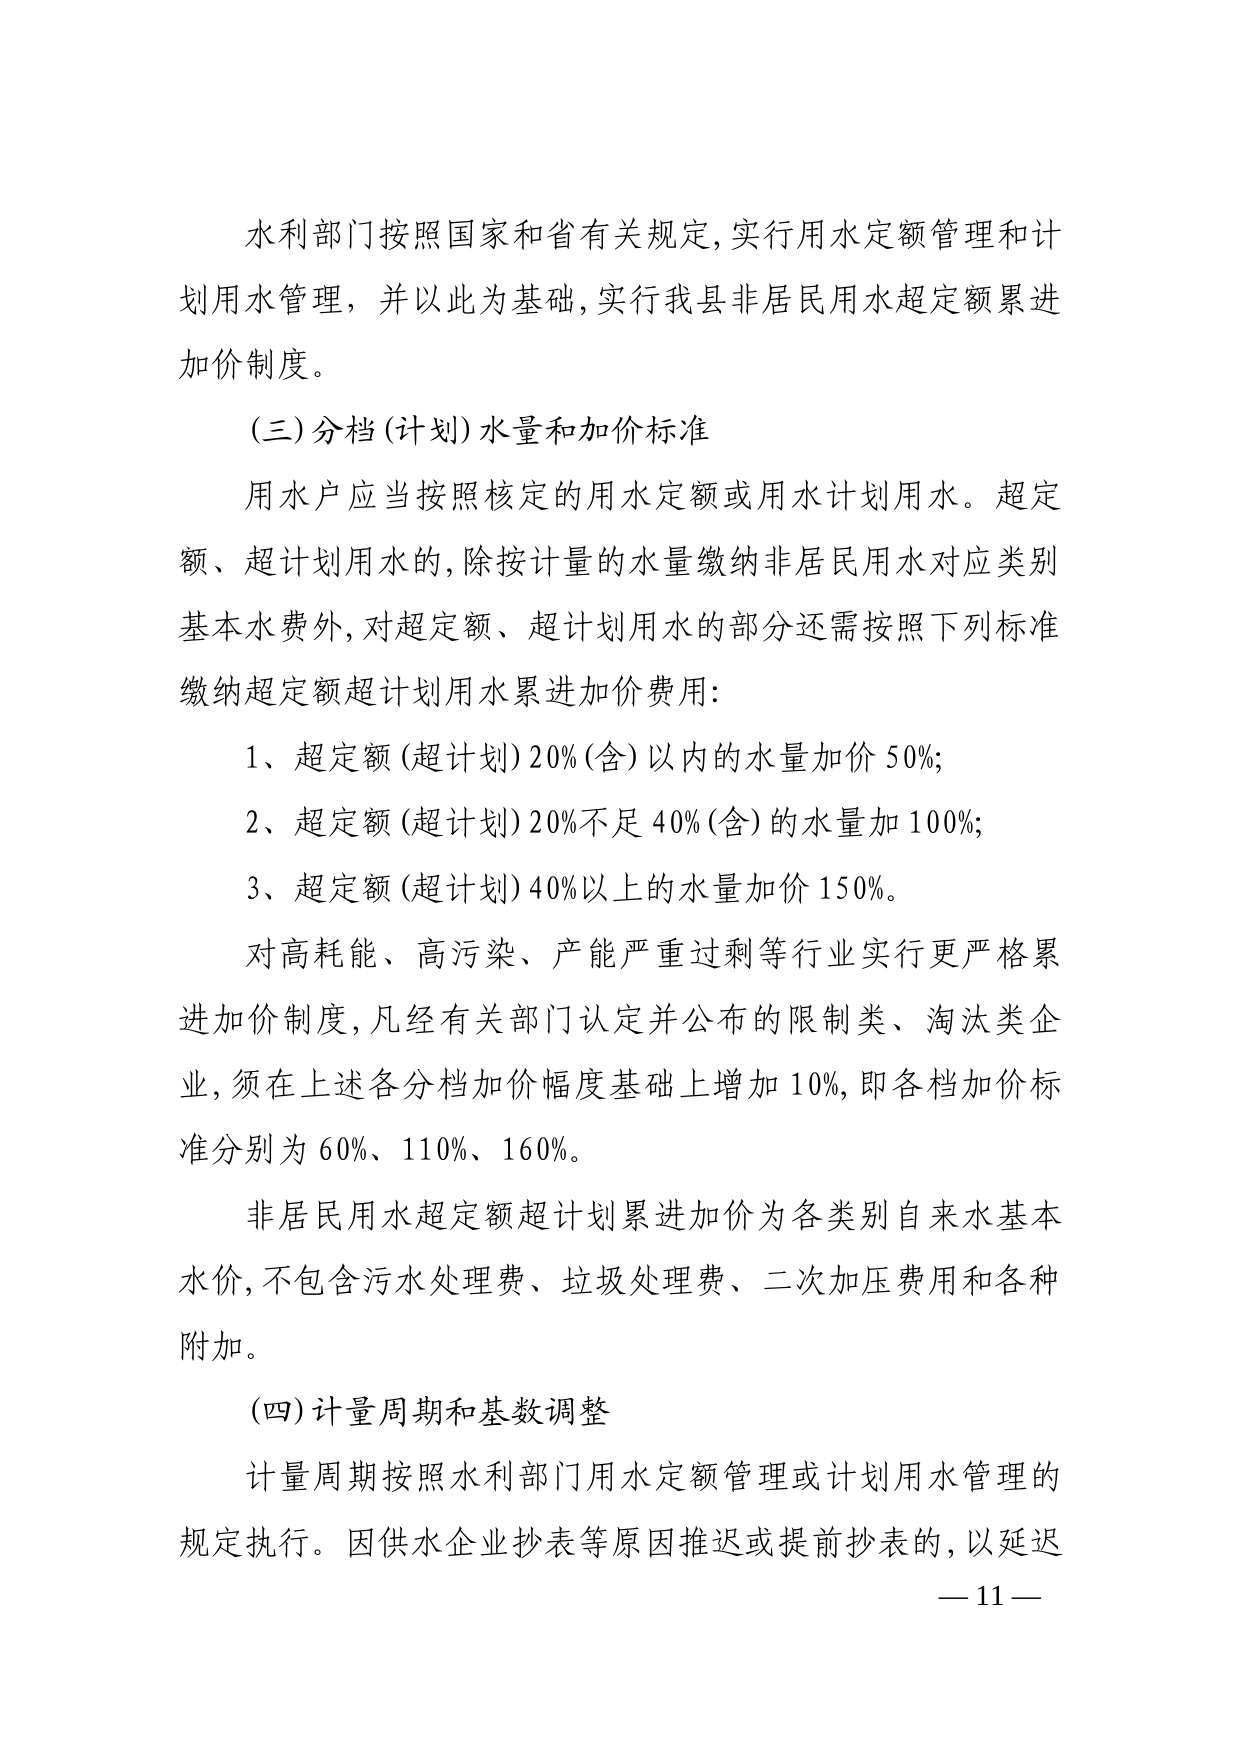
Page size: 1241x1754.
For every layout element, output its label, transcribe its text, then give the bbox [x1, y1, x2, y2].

text 对高耗能、高污染、产能严重过剩等行业实行更严格累进加价制度,凡经有关部门认定并公布的限制类、淘汰类企业,须在上述各分档加价幅度基础上增加10%,即各档加价标准分别为60%、110%、160%。 [177, 918, 1063, 1180]
text 3、超定额(超计划)40%以上的水量加价150%。 [177, 853, 1063, 918]
text 水利部门按照国家和省有关规定,实行用水定额管理和计划用水管理，并以此为基础,实行我县非居民用水超定额累进加价制度。 [177, 199, 1063, 395]
text 非居民用水超定额超计划累进加价为各类别自来水基本水价,不包含污水处理费、垃圾处理费、二次加压费用和各种附加。 [177, 1180, 1063, 1376]
text 2、超定额(超计划)20%不足40%(含)的水量加100%; [177, 788, 1063, 853]
text 1、超定额(超计划)20%(含)以内的水量加价50%; [177, 722, 1063, 788]
text (四)计量周期和基数调整 [177, 1376, 1063, 1442]
text (三)分档(计划)水量和加价标准 [177, 395, 1063, 461]
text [177, 1442, 1063, 1573]
text 用水户应当按照核定的用水定额或用水计划用水。超定额、超计划用水的,除按计量的水量缴纳非居民用水对应类别基本水费外,对超定额、超计划用水的部分还需按照下列标准缴纳超定额超计划用水累进加价费用: [177, 461, 1063, 722]
